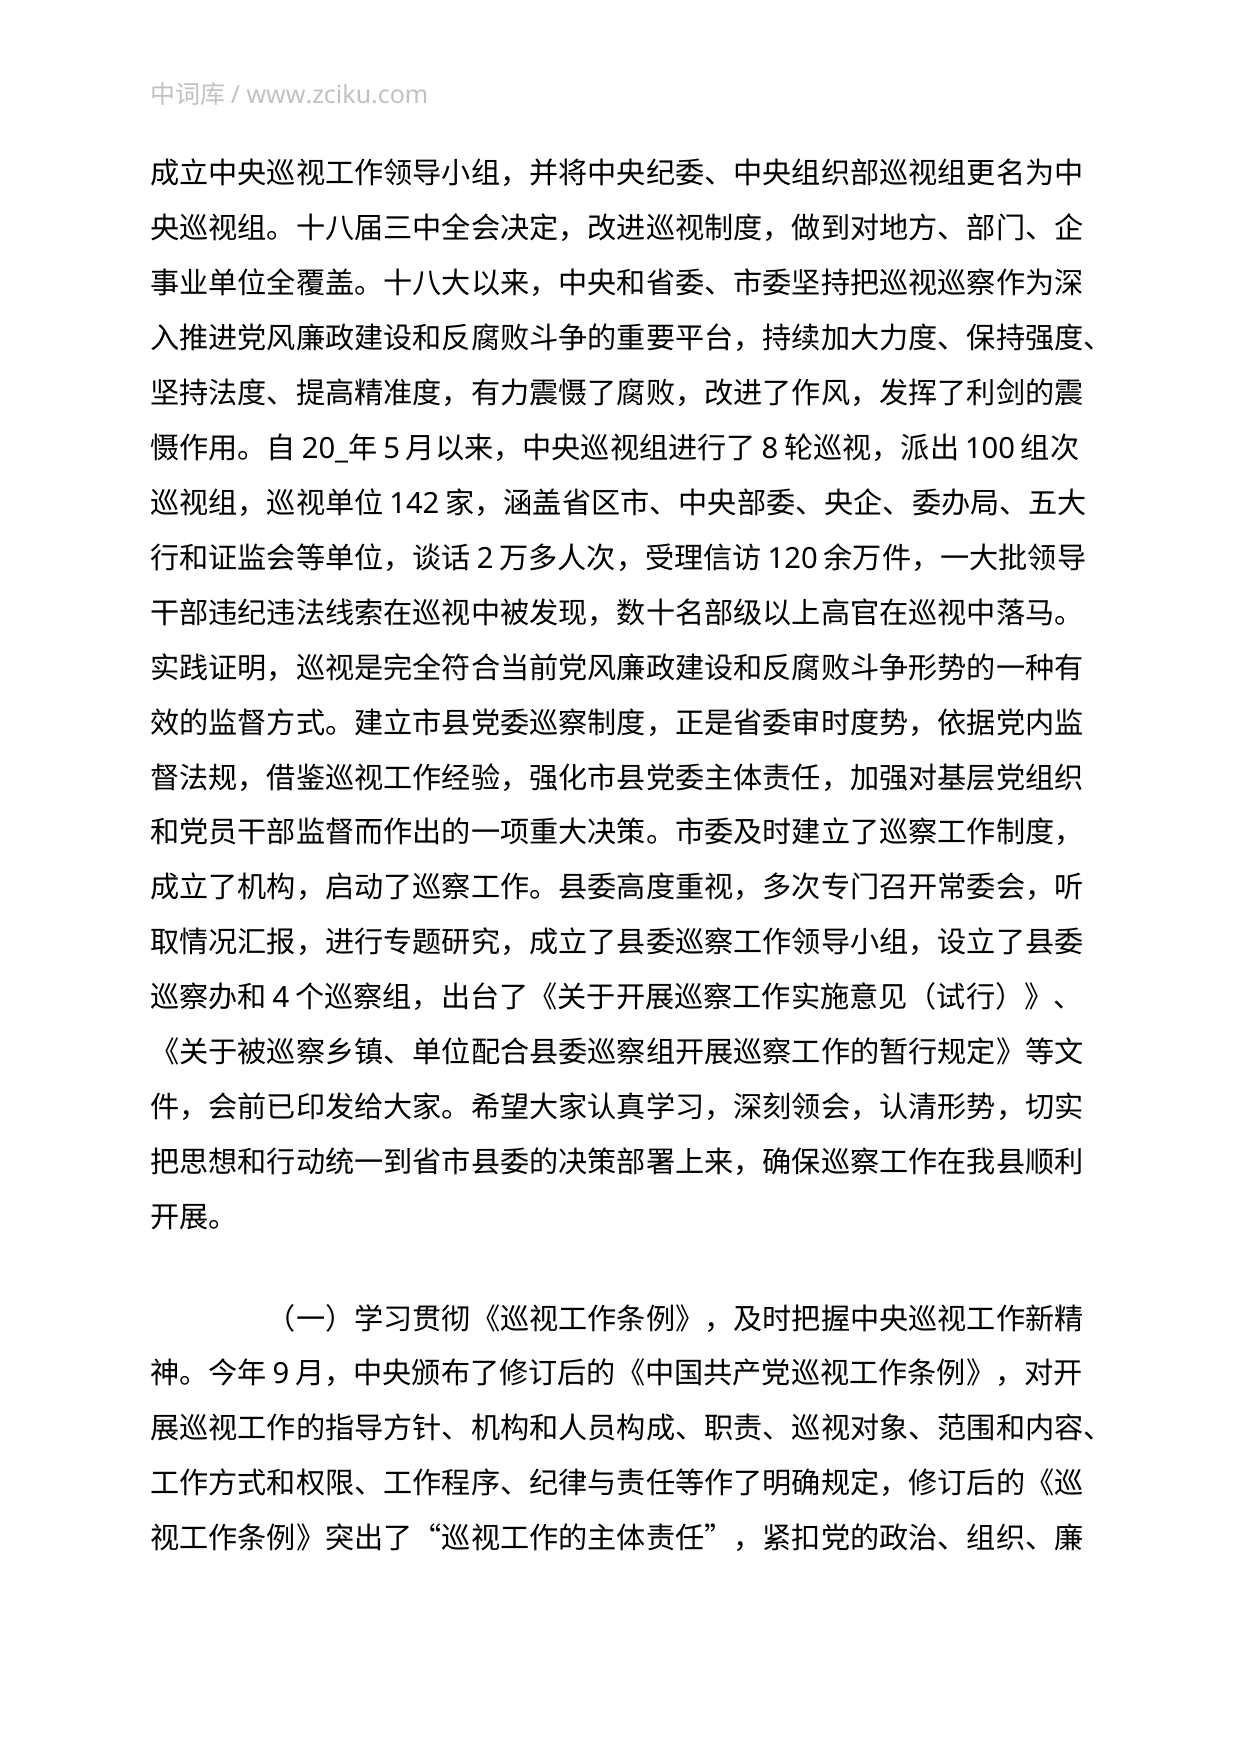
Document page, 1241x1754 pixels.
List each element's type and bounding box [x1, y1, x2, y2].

text [150, 1295, 1090, 1557]
text [150, 150, 1090, 1236]
